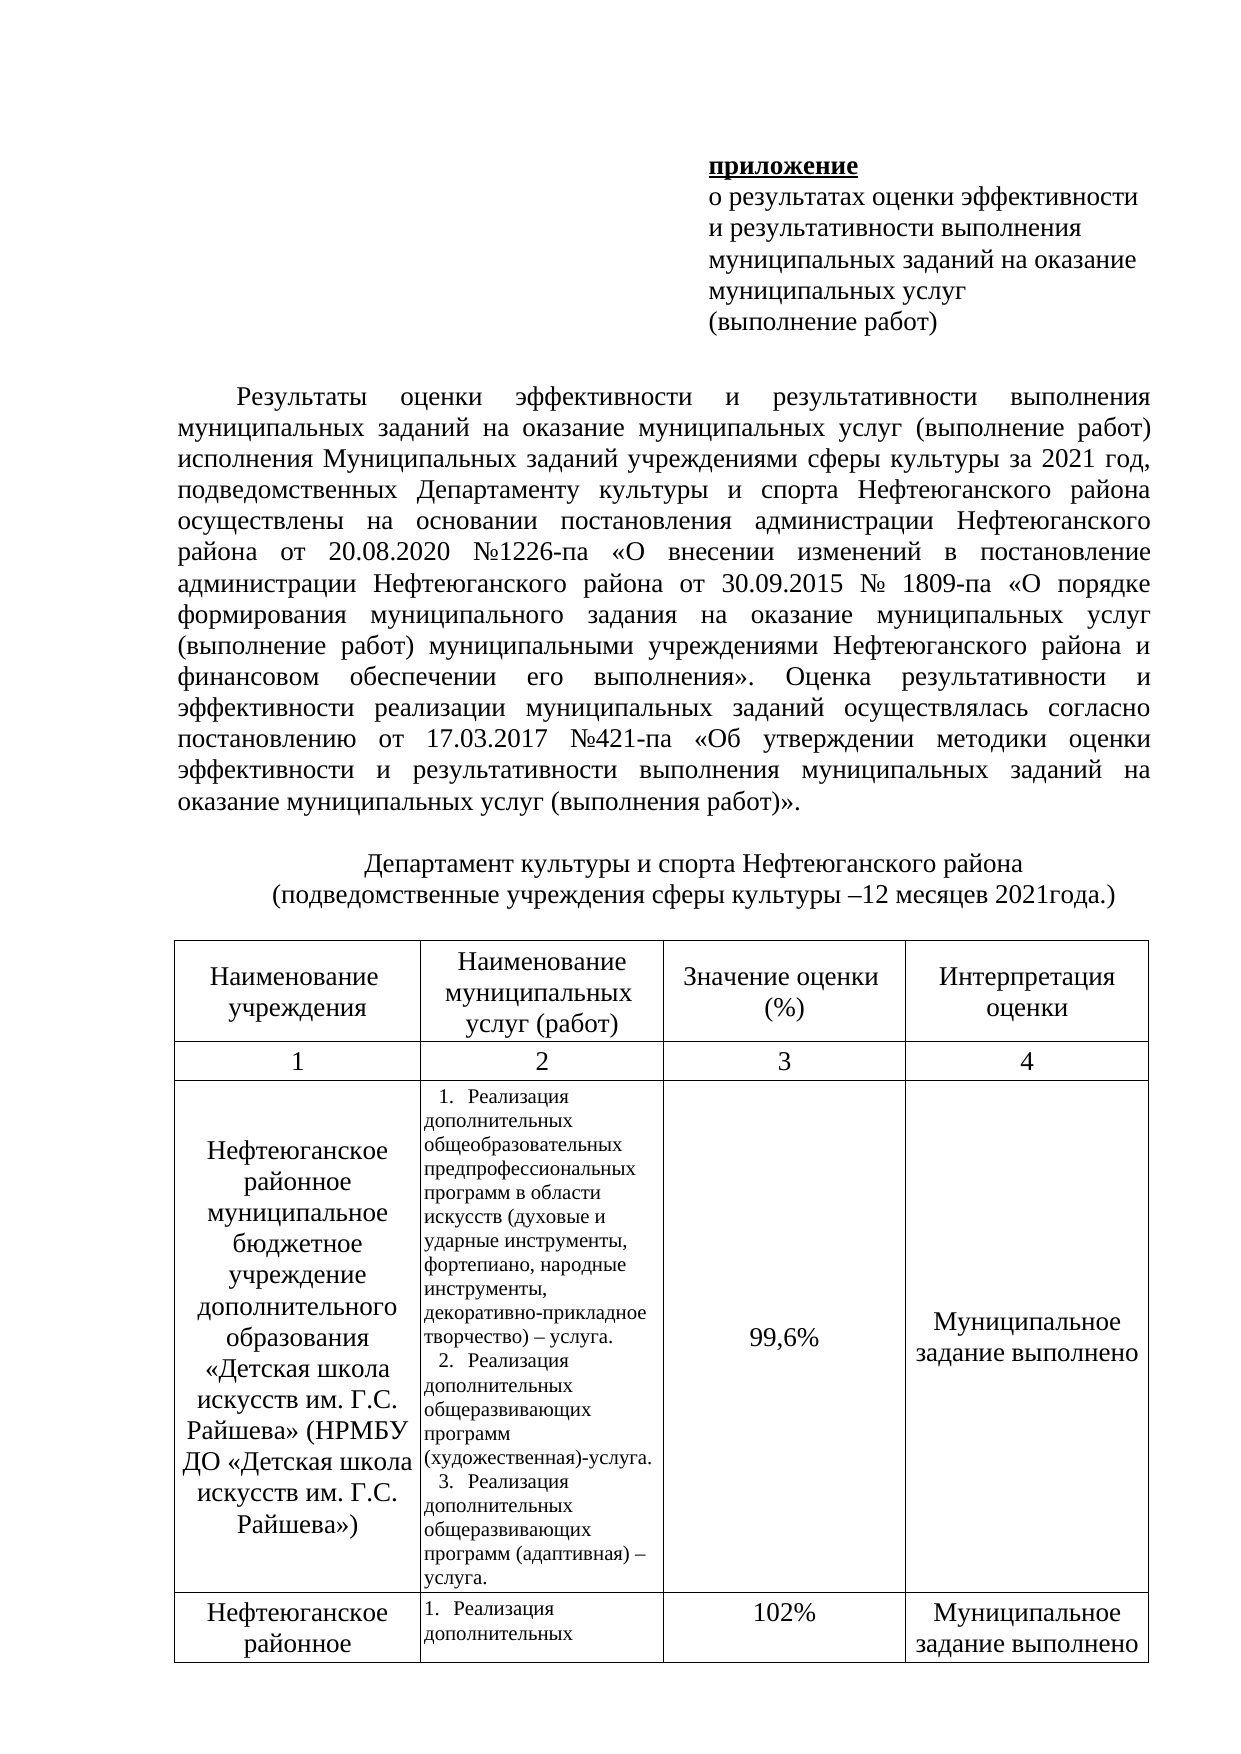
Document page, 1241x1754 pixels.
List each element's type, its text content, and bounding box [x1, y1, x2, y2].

table_header Интерпретация оценки [906, 941, 1148, 1041]
table_cell Муниципальное задание выполнено [906, 1081, 1148, 1592]
table_cell 99,6% [664, 1081, 905, 1592]
table_cell Нефтеюганское районное муниципальное бюджетное учреждение дополнительного образования «Детская школа искусств им. Г.С. Райшева» (НРМБУ ДО «Детская школа искусств им. Г.С. Райшева») [175, 1081, 420, 1592]
table_cell 102% [664, 1593, 905, 1662]
table_cell 2 [421, 1042, 663, 1079]
table_cell 1 [175, 1042, 420, 1079]
text Результаты оценки эффективности и результативности выполнения муниципальных заданий на оказание муниципальных услуг (выполнение работ) исполнения Муниципальных заданий учреждениями сферы культуры за 2021 год, подведомственных Департаменту культуры и спорта Нефтеюганского района осуществлены на основании постановления администрации Нефтеюганского района от 20.08.2020 №1226-па «О внесении изменений в постановление администрации Нефтеюганского района от 30.09.2015 № 1809-па «О порядке формирования муниципального задания на оказание муниципальных услуг (выполнение работ) муниципальными учреждениями Нефтеюганского района и финансовом обеспечении его выполнения». Оценка результативности и эффективности реализации муниципальных заданий осуществлялась согласно постановлению от 17.03.2017 №421-па «Об утверждении методики оценки эффективности и результативности выполнения муниципальных заданий на оказание муниципальных услуг (выполнения работ)». [177, 380, 1152, 816]
table_cell 3 [664, 1042, 905, 1079]
table_cell Реализация дополнительных общеобразовательных предпрофессиональных программ в области искусств (духовые и ударные инструменты, фортепиано, народные инструменты, декоративно-прикладное творчество) – услуга. Реализация дополнительных общеразвивающих программ (художественная)-услуга. Реализация дополнительных общеразвивающих программ (адаптивная) – услуга. [421, 1081, 663, 1592]
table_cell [906, 1593, 1148, 1662]
text (подведомственные учреждения сферы культуры –12 месяцев 2021года.) [177, 878, 1152, 909]
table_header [697, 118, 1199, 367]
text Департамент культуры и спорта Нефтеюганского района [177, 847, 1152, 878]
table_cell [175, 1593, 420, 1662]
table_cell 4 [906, 1042, 1148, 1079]
table_header Наименование учреждения [175, 941, 420, 1041]
table_header Значение оценки (%) [664, 941, 905, 1041]
table_header Наименование муниципальных услуг (работ) [421, 941, 663, 1041]
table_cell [421, 1593, 663, 1662]
